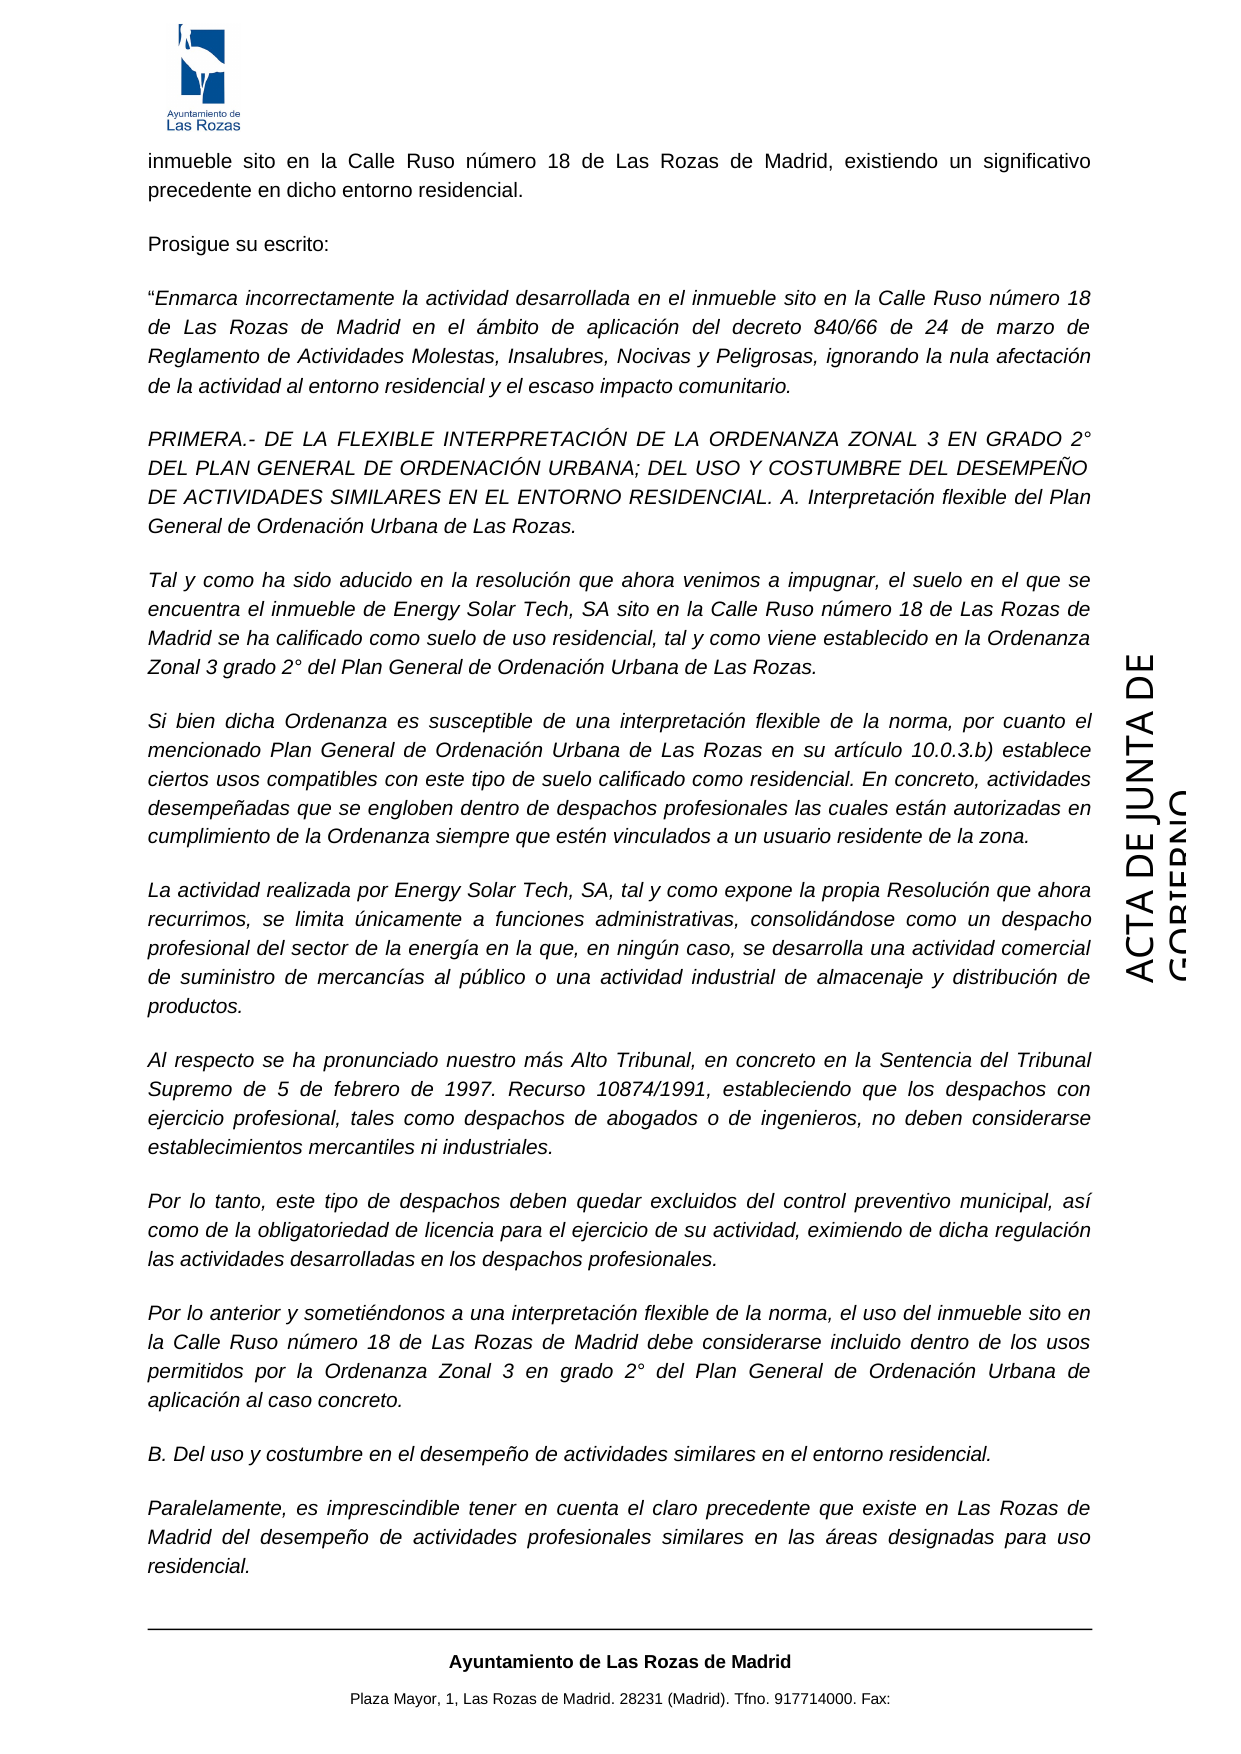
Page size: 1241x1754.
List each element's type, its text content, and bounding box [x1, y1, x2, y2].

text Por lo tanto, este tipo de despachos deben quedar excluidos del control preventivo municipal, así como de la obligatoriedad de licencia para el ejercicio de su actividad, eximiendo de dicha regulación las actividades desarrolladas en los despachos profesionales. [148, 1189, 1092, 1271]
picture [165, 23, 242, 132]
text “Enmarca incorrectamente la actividad desarrollada en el inmueble sito en la Calle Ruso número 18 de Las Rozas de Madrid en el ámbito de aplicación del decreto 840/66 de 24 de marzo de Reglamento de Actividades Molestas, Insalubres, Nocivas y Peligrosas, ignorando la nula afectación de la actividad al entorno residencial y el escaso impacto comunitario. [148, 286, 1092, 397]
text Al respecto se ha pronunciado nuestro más Alto Tribunal, en concreto en la Sentencia del Tribunal Supremo de 5 de febrero de 1997. Recurso 10874/1991, estableciendo que los despachos con ejercicio profesional, tales como despachos de abogados o de ingenieros, no deben considerarse establecimientos mercantiles ni industriales. [148, 1048, 1092, 1159]
text Si bien dicha Ordenanza es susceptible de una interpretación flexible de la norma, por cuanto el mencionado Plan General de Ordenación Urbana de Las Rozas en su artículo 10.0.3.b) establece ciertos usos compatibles con este tipo de suelo calificado como residencial. En concreto, actividades desempeñadas que se engloben dentro de despachos profesionales las cuales están autorizadas en cumplimiento de la Ordenanza siempre que estén vinculados a un usuario residente de la zona. [148, 708, 1092, 848]
text Por lo anterior y sometiéndonos a una interpretación flexible de la norma, el uso del inmueble sito en la Calle Ruso número 18 de Las Rozas de Madrid debe considerarse incluido dentro de los usos permitidos por la Ordenanza Zonal 3 en grado 2° del Plan General de Ordenación Urbana de aplicación al caso concreto. [148, 1301, 1092, 1412]
text inmueble sito en la Calle Ruso número 18 de Las Rozas de Madrid, existiendo un significativo precedente en dicho entorno residencial. [148, 149, 1092, 202]
text Paralelamente, es imprescindible tener en cuenta el claro precedente que existe en Las Rozas de Madrid del desempeño de actividades profesionales similares en las áreas designadas para uso residencial. [147, 1496, 1092, 1578]
text La actividad realizada por Energy Solar Tech, SA, tal y como expone la propia Resolución que ahora recurrimos, se limita únicamente a funciones administrativas, consolidándose como un despacho profesional del sector de la energía en la que, en ningún caso, se desarrolla una actividad comercial de suministro de mercancías al público o una actividad industrial de almacenaje y distribución de productos. [148, 878, 1092, 1018]
text Prosigue su escrito: [148, 232, 1093, 256]
text B. Del uso y costumbre en el desempeño de actividades similares en el entorno residencial. [148, 1442, 1093, 1466]
text PRIMERA.- DE LA FLEXIBLE INTERPRETACIÓN DE LA ORDENANZA ZONAL 3 EN GRADO 2° DEL PLAN GENERAL DE ORDENACIÓN URBANA; DEL USO Y COSTUMBRE DEL DESEMPEÑO [148, 427, 1092, 480]
text Tal y como ha sido aducido en la resolución que ahora venimos a impugnar, el suelo en el que se encuentra el inmueble de Energy Solar Tech, SA sito en la Calle Ruso número 18 de Las Rozas de Madrid se ha calificado como suelo de uso residencial, tal y como viene establecido en la Ordenanza Zonal 3 grado 2° del Plan General de Ordenación Urbana de Las Rozas. [148, 568, 1092, 679]
text DE ACTIVIDADES SIMILARES EN EL ENTORNO RESIDENCIAL. A. Interpretación flexible del Plan General de Ordenación Urbana de Las Rozas. [148, 485, 1092, 538]
